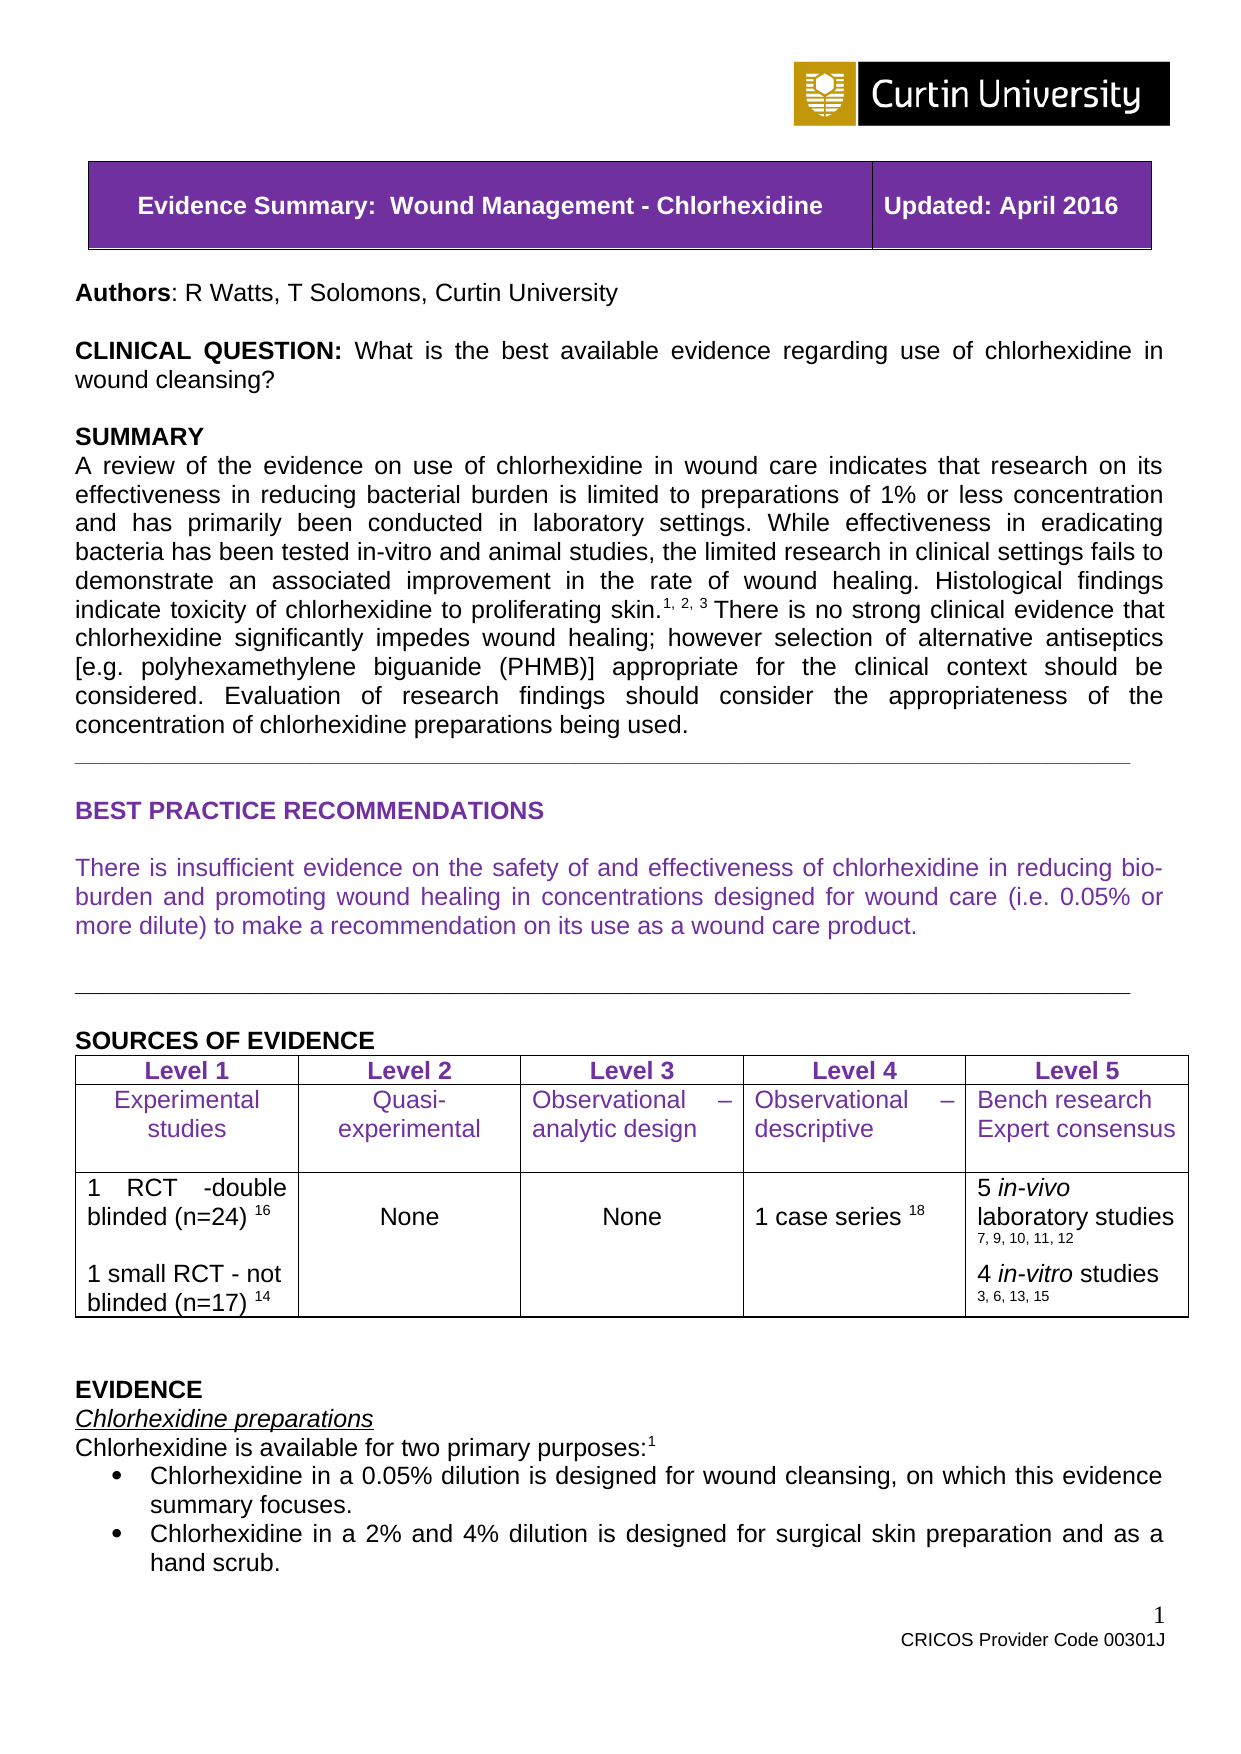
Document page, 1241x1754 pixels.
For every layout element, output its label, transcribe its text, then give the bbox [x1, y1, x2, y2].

text Authors: R Watts, T Solomons, Curtin University [75, 278, 1165, 307]
text BEST PRACTICE RECOMMENDATIONS [75, 796, 1165, 824]
text There is insufficient evidence on the safety of and effectiveness of chlorhexidine in reducing bio-burden and promoting wound healing in concentrations designed for wound care (i.e. 0.05% or more dilute) to make a recommendation on its use as a wound care product. [75, 853, 1165, 939]
table_cell None [521, 1173, 743, 1316]
text ____________________________________________________________________________ [75, 968, 1165, 997]
list Chlorhexidine in a 0.05% dilution is designed for wound cleansing, on which this evidence summary focuses. [112, 1461, 1165, 1519]
table_cell Experimental studies [76, 1085, 298, 1172]
picture [793, 61, 1170, 126]
text ____________________________________________________________________________ [75, 738, 1165, 767]
table_header Evidence Summary: Wound Management - Chlorhexidine [89, 162, 872, 248]
table_cell Observational – descriptive [744, 1085, 965, 1172]
table_header Level 3 [521, 1056, 743, 1084]
table_header Level 2 [299, 1056, 520, 1084]
text EVIDENCE [75, 1375, 1165, 1404]
text SOURCES OF EVIDENCE [75, 1026, 1165, 1054]
table_header Updated: April 2016 [873, 162, 1151, 248]
table_cell 1 RCT -double blinded (n=24) 16 1 small RCT - not blinded (n=17) 14 [76, 1173, 298, 1316]
text Chlorhexidine preparations [75, 1404, 1165, 1432]
table_cell Observational – analytic design [521, 1085, 743, 1172]
table_header Level 5 [966, 1056, 1188, 1084]
table_header Level 4 [744, 1056, 965, 1084]
table_cell 1 case series 18 [744, 1173, 965, 1316]
table_cell Bench research Expert consensus [966, 1085, 1188, 1172]
text CLINICAL QUESTION: What is the best available evidence regarding use of chlorhexidine in wound cleansing? [75, 336, 1165, 393]
text SUMMARY [75, 422, 1165, 451]
text Chlorhexidine is available for two primary purposes:1 [75, 1432, 1165, 1461]
table_cell Quasi-experimental [299, 1085, 520, 1172]
table_cell None [299, 1173, 520, 1316]
table_header Level 1 [76, 1056, 298, 1084]
table_cell 5 in-vivo laboratory studies 7, 9, 10, 11, 12 4 in-vitro studies 3, 6, 13, 15 [966, 1173, 1188, 1316]
text A review of the evidence on use of chlorhexidine in wound care indicates that research on its effectiveness in reducing bacterial burden is limited to preparations of 1% or less concentration and has primarily been conducted in laboratory settings. While effectiveness in eradicating bacteria has been tested in-vitro and animal studies, the limited research in clinical settings fails to demonstrate an associated improvement in the rate of wound healing. Histological findings indicate toxicity of chlorhexidine to proliferating skin.1, 2, 3 There is no strong clinical evidence that chlorhexidine significantly impedes wound healing; however selection of alternative antiseptics [e.g. polyhexamethylene biguanide (PHMB)] appropriate for the clinical context should be considered. Evaluation of research findings should consider the appropriateness of the concentration of chlorhexidine preparations being used. [75, 451, 1165, 738]
list Chlorhexidine in a 2% and 4% dilution is designed for surgical skin preparation and as a hand scrub. [112, 1519, 1165, 1576]
